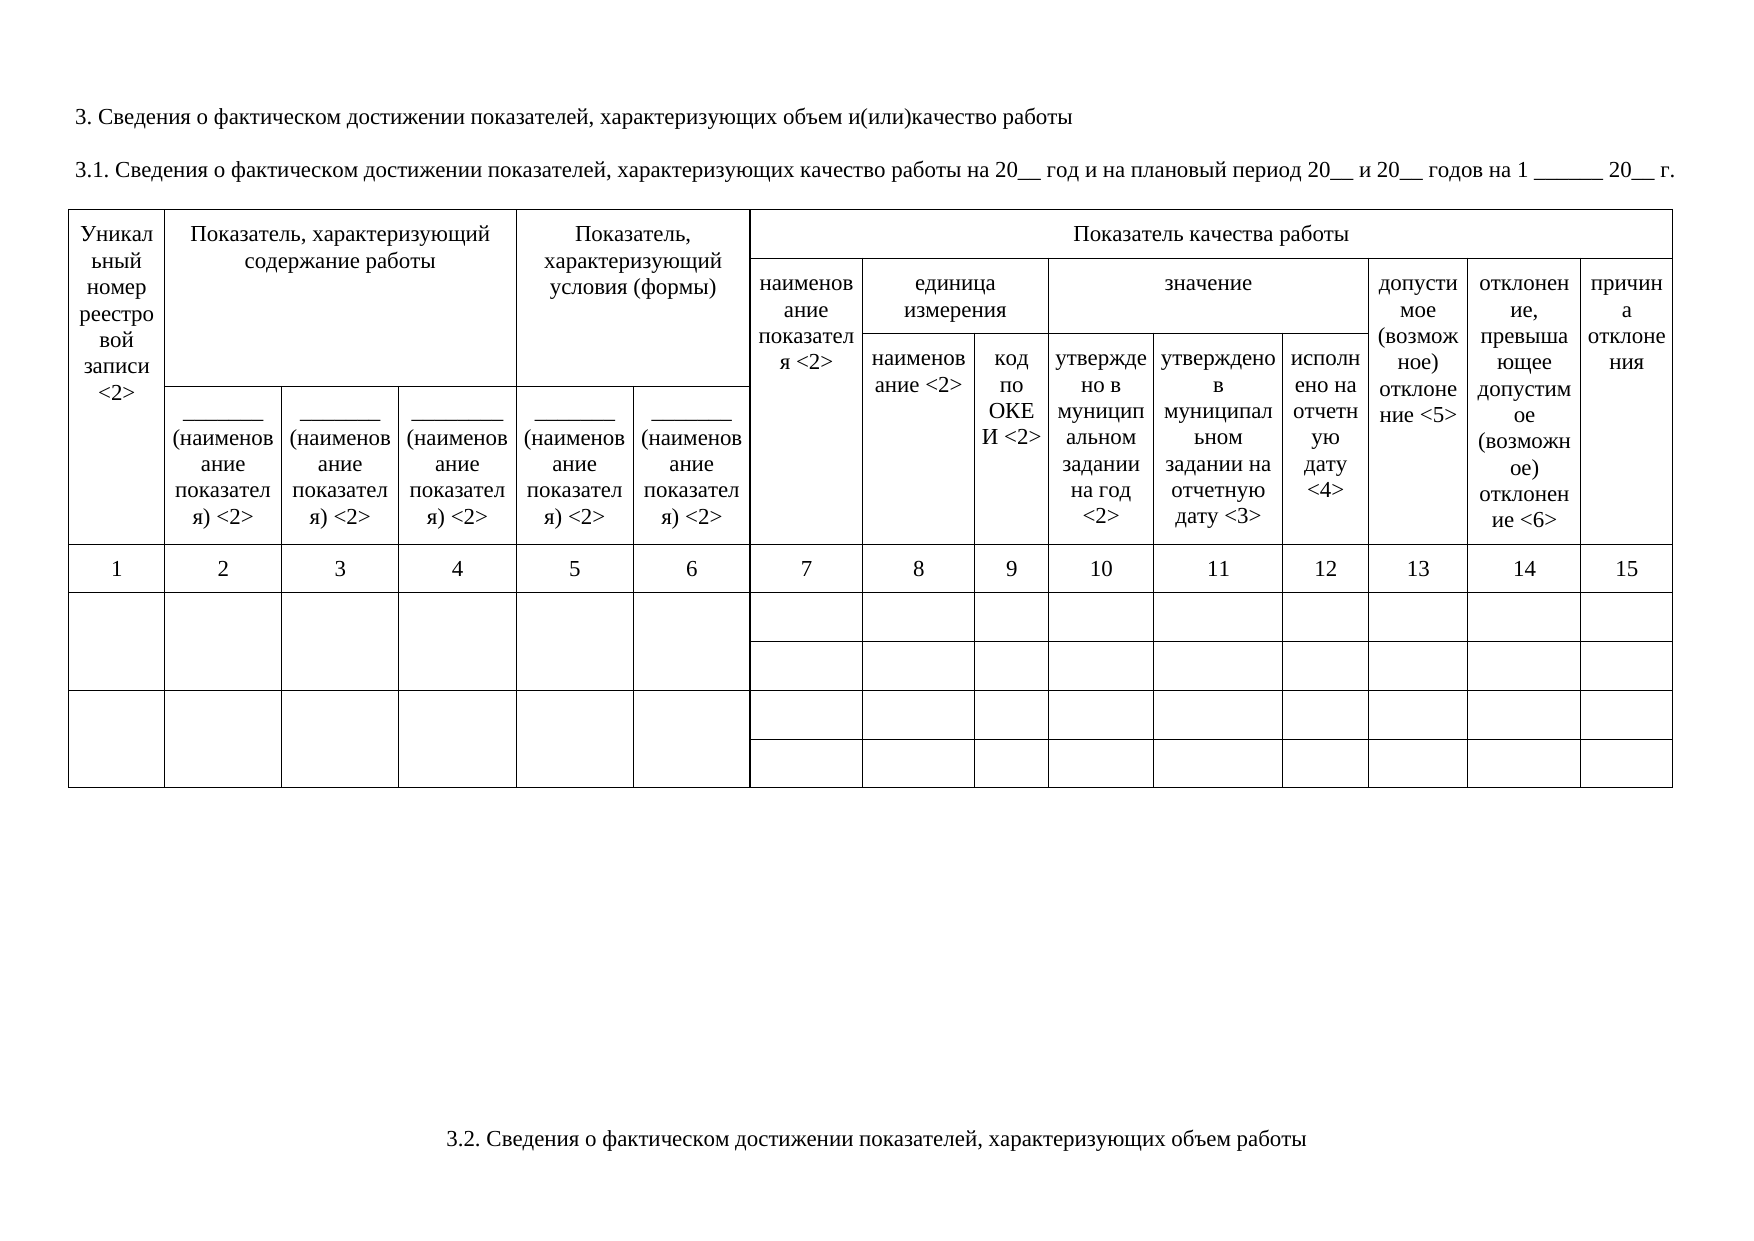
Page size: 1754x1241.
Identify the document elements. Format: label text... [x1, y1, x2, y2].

table_cell [975, 740, 1048, 787]
table_cell [517, 593, 633, 690]
table_cell [69, 593, 164, 690]
table_cell [1369, 593, 1467, 641]
table_cell [751, 691, 862, 738]
table_cell [517, 691, 633, 787]
table_cell [751, 740, 862, 787]
table_cell [1369, 691, 1467, 738]
table_cell [1468, 593, 1580, 641]
table_cell [282, 691, 398, 787]
table_cell [1581, 740, 1672, 787]
table_cell [1154, 740, 1282, 787]
table_cell 6 [634, 545, 749, 592]
table_cell [863, 740, 974, 787]
text 3.1. Сведения о фактическом достижении показателей, характеризующих качество работы на 20__ год и на плановый период 20__ и 20__ годов на 1 ______ 20__ г. [75, 156, 1679, 182]
table_cell причина отклонения [1581, 259, 1672, 543]
table_header Уникальный номер реестровой записи <2> [69, 210, 164, 543]
table_cell [1049, 691, 1153, 738]
table_cell исполнено на отчетную дату <4> [1283, 334, 1368, 543]
table_cell [1468, 740, 1580, 787]
table_cell [751, 593, 862, 641]
table_cell [863, 593, 974, 641]
table_header Показатель, характеризующий условия (формы) [517, 210, 749, 386]
table_cell _______ (наименование показателя) <2> [282, 387, 398, 543]
table_cell _______ (наименование показателя) <2> [634, 387, 749, 543]
table_cell [399, 593, 516, 690]
table_cell 15 [1581, 545, 1672, 592]
table_cell 10 [1049, 545, 1153, 592]
table_header Показатель, характеризующий содержание работы [165, 210, 516, 386]
table_cell [1581, 691, 1672, 738]
text 3.2. Сведения о фактическом достижении показателей, характеризующих объем работы [75, 1125, 1679, 1152]
table_cell [1468, 642, 1580, 690]
table_cell [1369, 642, 1467, 690]
table_cell ________ (наименование показателя) <2> [399, 387, 516, 543]
table_cell отклонение, превышающее допустимое (возможное) отклонение <6> [1468, 259, 1580, 543]
table_cell 11 [1154, 545, 1282, 592]
table_cell [1154, 691, 1282, 738]
table_cell 13 [1369, 545, 1467, 592]
table_cell [165, 593, 281, 690]
table_cell [634, 691, 749, 787]
table_cell наименование <2> [863, 334, 974, 543]
table_cell 8 [863, 545, 974, 592]
table_cell 12 [1283, 545, 1368, 592]
table_cell [1049, 740, 1153, 787]
table_cell [1283, 642, 1368, 690]
table_cell [1049, 593, 1153, 641]
table_cell единица измерения [863, 259, 1048, 333]
table_cell 1 [69, 545, 164, 592]
table_cell утверждено в муниципальном задании на год <2> [1049, 334, 1153, 543]
table_cell [69, 691, 164, 787]
table_cell [1283, 740, 1368, 787]
table_cell 9 [975, 545, 1048, 592]
table_cell [1468, 691, 1580, 738]
table_cell [1154, 593, 1282, 641]
table_cell значение [1049, 259, 1368, 333]
table_cell код по ОКЕИ <2> [975, 334, 1048, 543]
table_cell 2 [165, 545, 281, 592]
table_cell 14 [1468, 545, 1580, 592]
table_cell 3 [282, 545, 398, 592]
table_cell [863, 691, 974, 738]
table_cell _______ (наименование показателя) <2> [517, 387, 633, 543]
table_cell наименование показателя <2> [751, 259, 862, 543]
table_cell [1283, 691, 1368, 738]
table_cell [1154, 642, 1282, 690]
table_cell [399, 691, 516, 787]
table_cell допустимое (возможное) отклонение <5> [1369, 259, 1467, 543]
table_cell утверждено в муниципальном задании на отчетную дату <3> [1154, 334, 1282, 543]
table_cell [975, 691, 1048, 738]
table_cell [751, 642, 862, 690]
text 3. Сведения о фактическом достижении показателей, характеризующих объем и(или)качество работы [75, 103, 1679, 129]
table_cell [1581, 642, 1672, 690]
table_cell [282, 593, 398, 690]
table_cell 4 [399, 545, 516, 592]
table_cell [165, 691, 281, 787]
table_cell [1049, 642, 1153, 690]
table_cell 5 [517, 545, 633, 592]
table_cell 7 [751, 545, 862, 592]
table_cell [1283, 593, 1368, 641]
table_cell [975, 593, 1048, 641]
table_cell [1581, 593, 1672, 641]
table_header Показатель качества работы [751, 210, 1672, 258]
table_cell [863, 642, 974, 690]
table_cell [634, 593, 749, 690]
table_cell [975, 642, 1048, 690]
table_cell [1369, 740, 1467, 787]
table_cell _______ (наименование показателя) <2> [165, 387, 281, 543]
